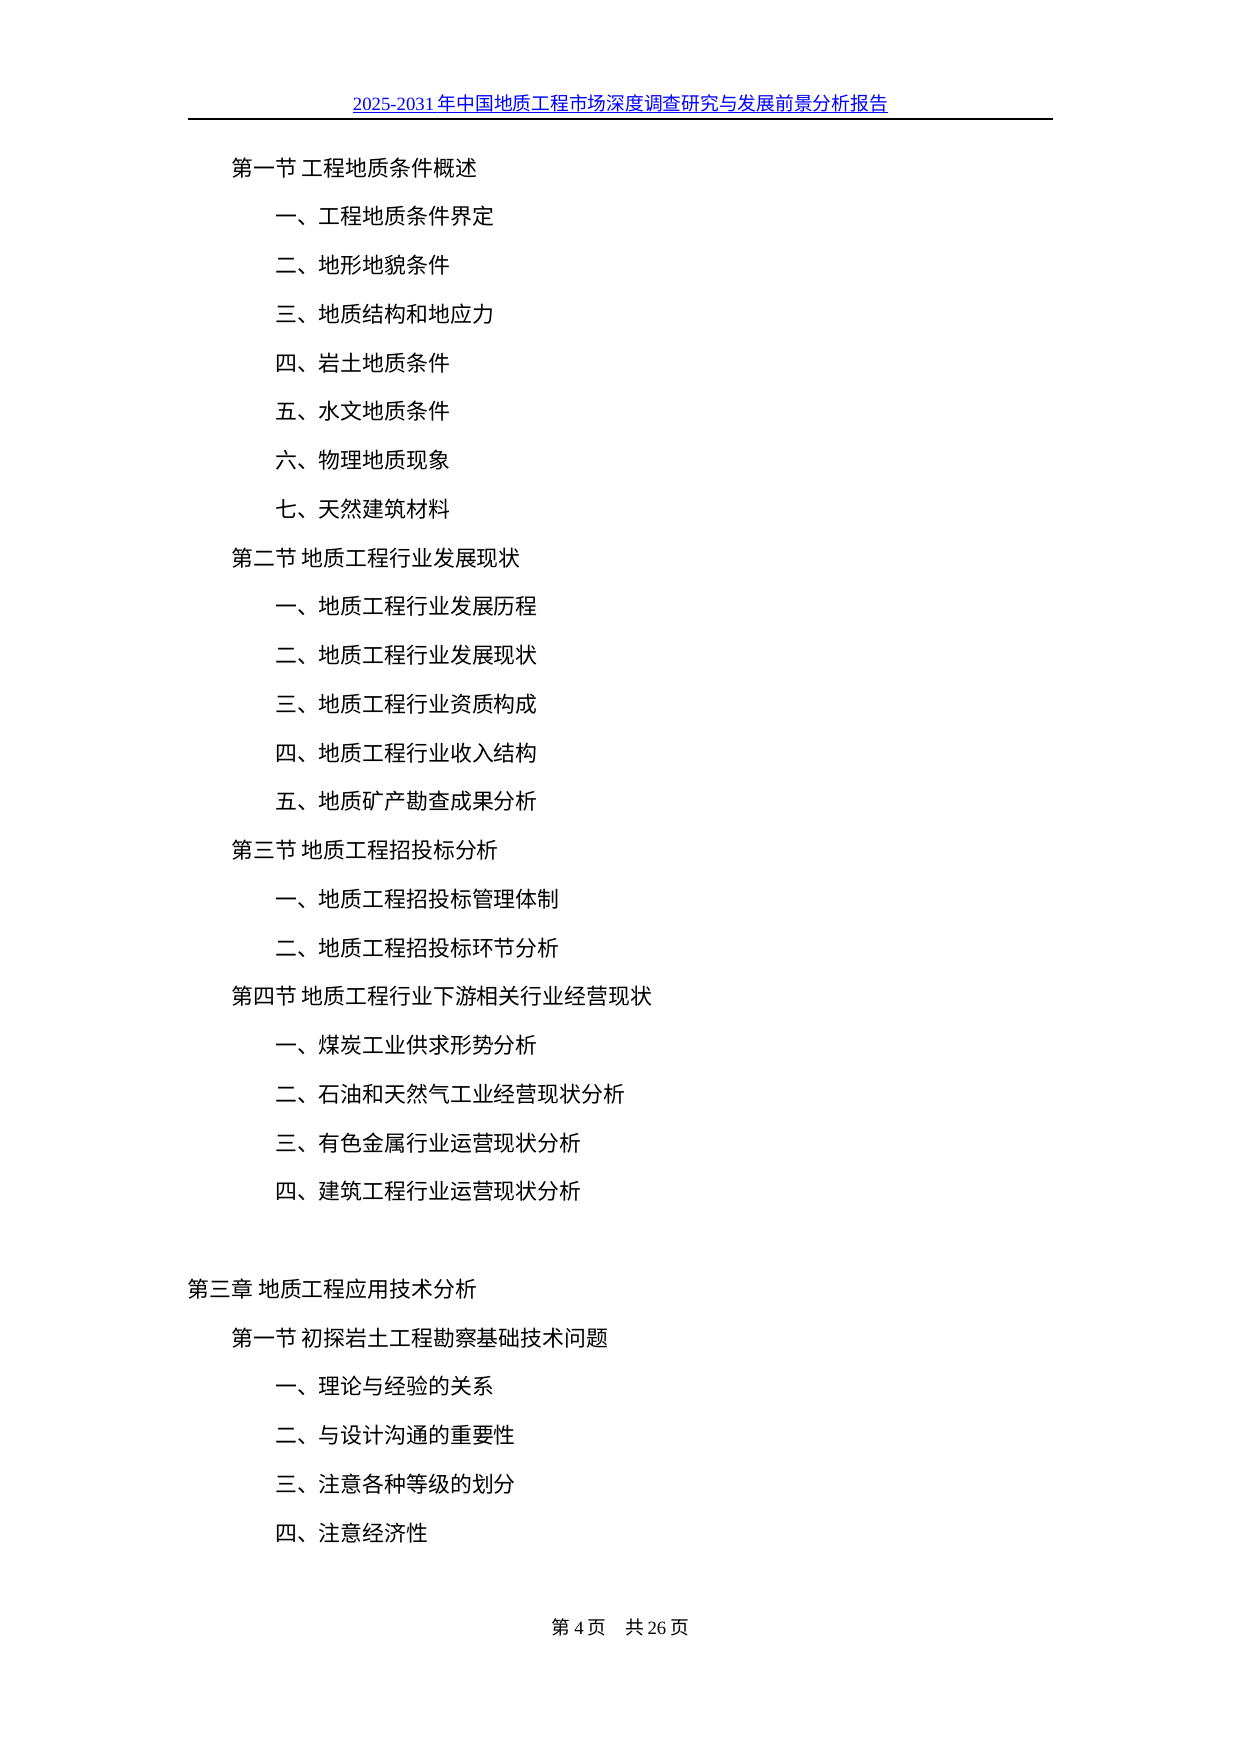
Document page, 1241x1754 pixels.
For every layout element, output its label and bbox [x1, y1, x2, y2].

text [187, 150, 1053, 1548]
